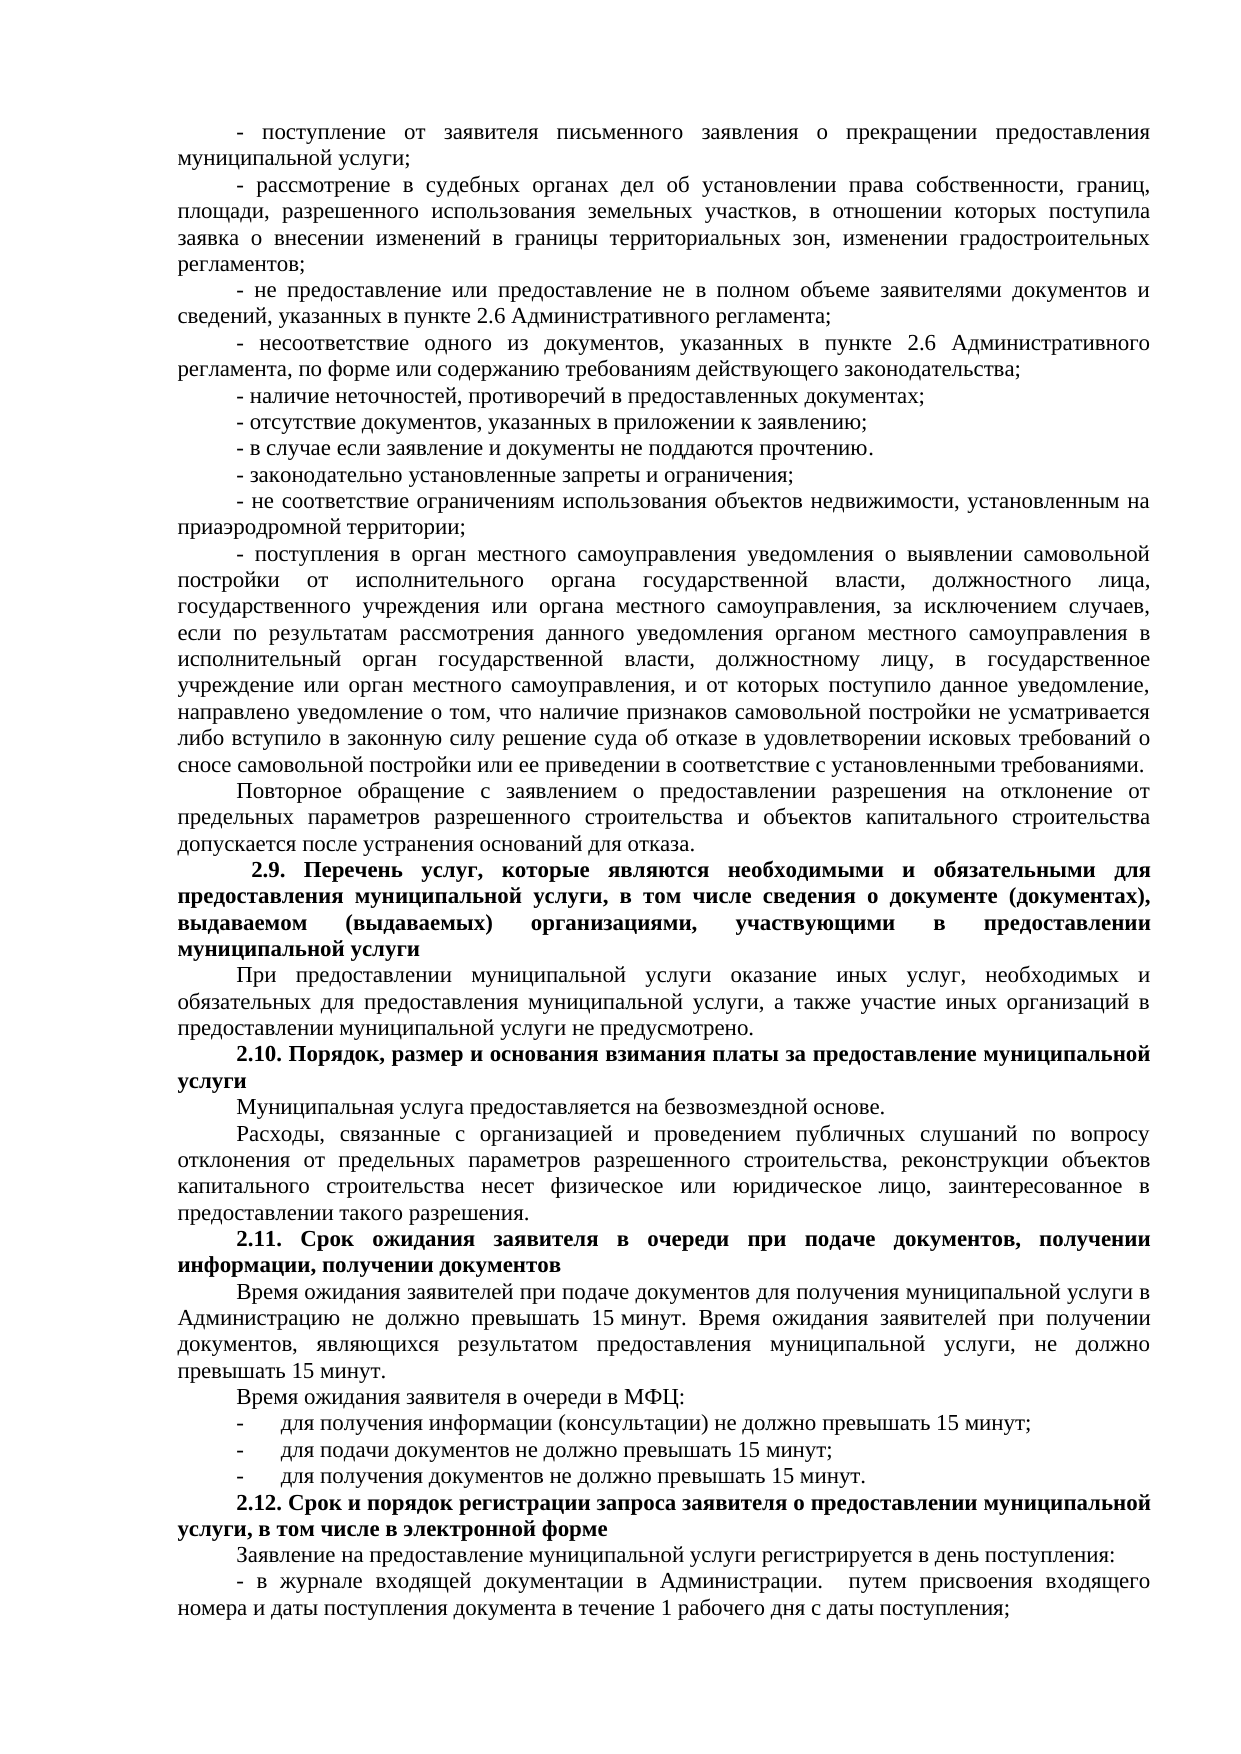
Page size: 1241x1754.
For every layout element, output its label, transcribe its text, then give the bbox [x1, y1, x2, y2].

text Время ожидания заявителя в очереди в МФЦ: [177, 1383, 1152, 1409]
text - поступление от заявителя письменного заявления о прекращении предоставления муниципальной услуги; [177, 118, 1152, 171]
text - законодательно установленные запреты и ограничения; [177, 461, 1152, 487]
text 2.9. Перечень услуг, которые являются необходимыми и обязательными для предоставления муниципальной услуги, в том числе сведения о документе (документах), выдаваемом (выдаваемых) организациями, участвующими в предоставлении муниципальной услуги [177, 856, 1152, 961]
text - несоответствие одного из документов, указанных в пункте 2.6 Административного регламента, по форме или содержанию требованиям действующего законодательства; [177, 329, 1152, 382]
text Заявление на предоставление муниципальной услуги регистрируется в день поступления: [177, 1541, 1152, 1568]
text Расходы, связанные с организацией и проведением публичных слушаний по вопросу отклонения от предельных параметров разрешенного строительства, реконструкции объектов капитального строительства несет физическое или юридическое лицо, заинтересованное в предоставлении такого разрешения. [177, 1119, 1152, 1225]
text - наличие неточностей, противоречий в предоставленных документах; [177, 382, 1152, 408]
text - в случае если заявление и документы не поддаются прочтению. [177, 434, 1152, 461]
list для получения информации (консультации) не должно превышать 15 минут; [177, 1409, 1152, 1436]
text - рассмотрение в судебных органах дел об установлении права собственности, границ, площади, разрешенного использования земельных участков, в отношении которых поступила заявка о внесении изменений в границы территориальных зон, изменении градостроительных регламентов; [177, 171, 1152, 276]
text 2.10. Порядок, размер и основания взимания платы за предоставление муниципальной услуги [177, 1041, 1152, 1093]
text 2.12. Срок и порядок регистрации запроса заявителя о предоставлении муниципальной услуги, в том числе в электронной форме [177, 1488, 1152, 1541]
text - поступления в орган местного самоуправления уведомления о выявлении самовольной постройки от исполнительного органа государственной власти, должностного лица, государственного учреждения или органа местного самоуправления, за исключением случаев, если по результатам рассмотрения данного уведомления органом местного самоуправления в исполнительный орган государственной власти, должностному лицу, в государственное учреждение или орган местного самоуправления, и от которых поступило данное уведомление, направлено уведомление о том, что наличие признаков самовольной постройки не усматривается либо вступило в законную силу решение суда об отказе в удовлетворении исковых требований о сносе самовольной постройки или ее приведении в соответствие с установленными требованиями. [177, 540, 1152, 777]
text Муниципальная услуга предоставляется на безвозмездной основе. [177, 1093, 1152, 1119]
list для получения документов не должно превышать 15 минут. [177, 1462, 1152, 1488]
text Время ожидания заявителей при подаче документов для получения муниципальной услуги в Администрацию не должно превышать 15 минут. Время ожидания заявителей при получении документов, являющихся результатом предоставления муниципальной услуги, не должно превышать 15 минут. [177, 1278, 1152, 1383]
text - отсутствие документов, указанных в приложении к заявлению; [177, 408, 1152, 434]
text При предоставлении муниципальной услуги оказание иных услуг, необходимых и обязательных для предоставления муниципальной услуги, а также участие иных организаций в предоставлении муниципальной услуги не предусмотрено. [177, 961, 1152, 1041]
text - не предоставление или предоставление не в полном объеме заявителями документов и сведений, указанных в пункте 2.6 Административного регламента; [177, 276, 1152, 329]
text 2.11. Срок ожидания заявителя в очереди при подаче документов, получении информации, получении документов [177, 1225, 1152, 1278]
list для подачи документов не должно превышать 15 минут; [177, 1436, 1152, 1462]
text Повторное обращение с заявлением о предоставлении разрешения на отклонение от предельных параметров разрешенного строительства и объектов капитального строительства допускается после устранения оснований для отказа. [177, 777, 1152, 856]
text - не соответствие ограничениям использования объектов недвижимости, установленным на приаэродромной территории; [177, 487, 1152, 540]
text - в журнале входящей документации в Администрации. путем присвоения входящего номера и даты поступления документа в течение 1 рабочего дня с даты поступления; [177, 1568, 1152, 1620]
